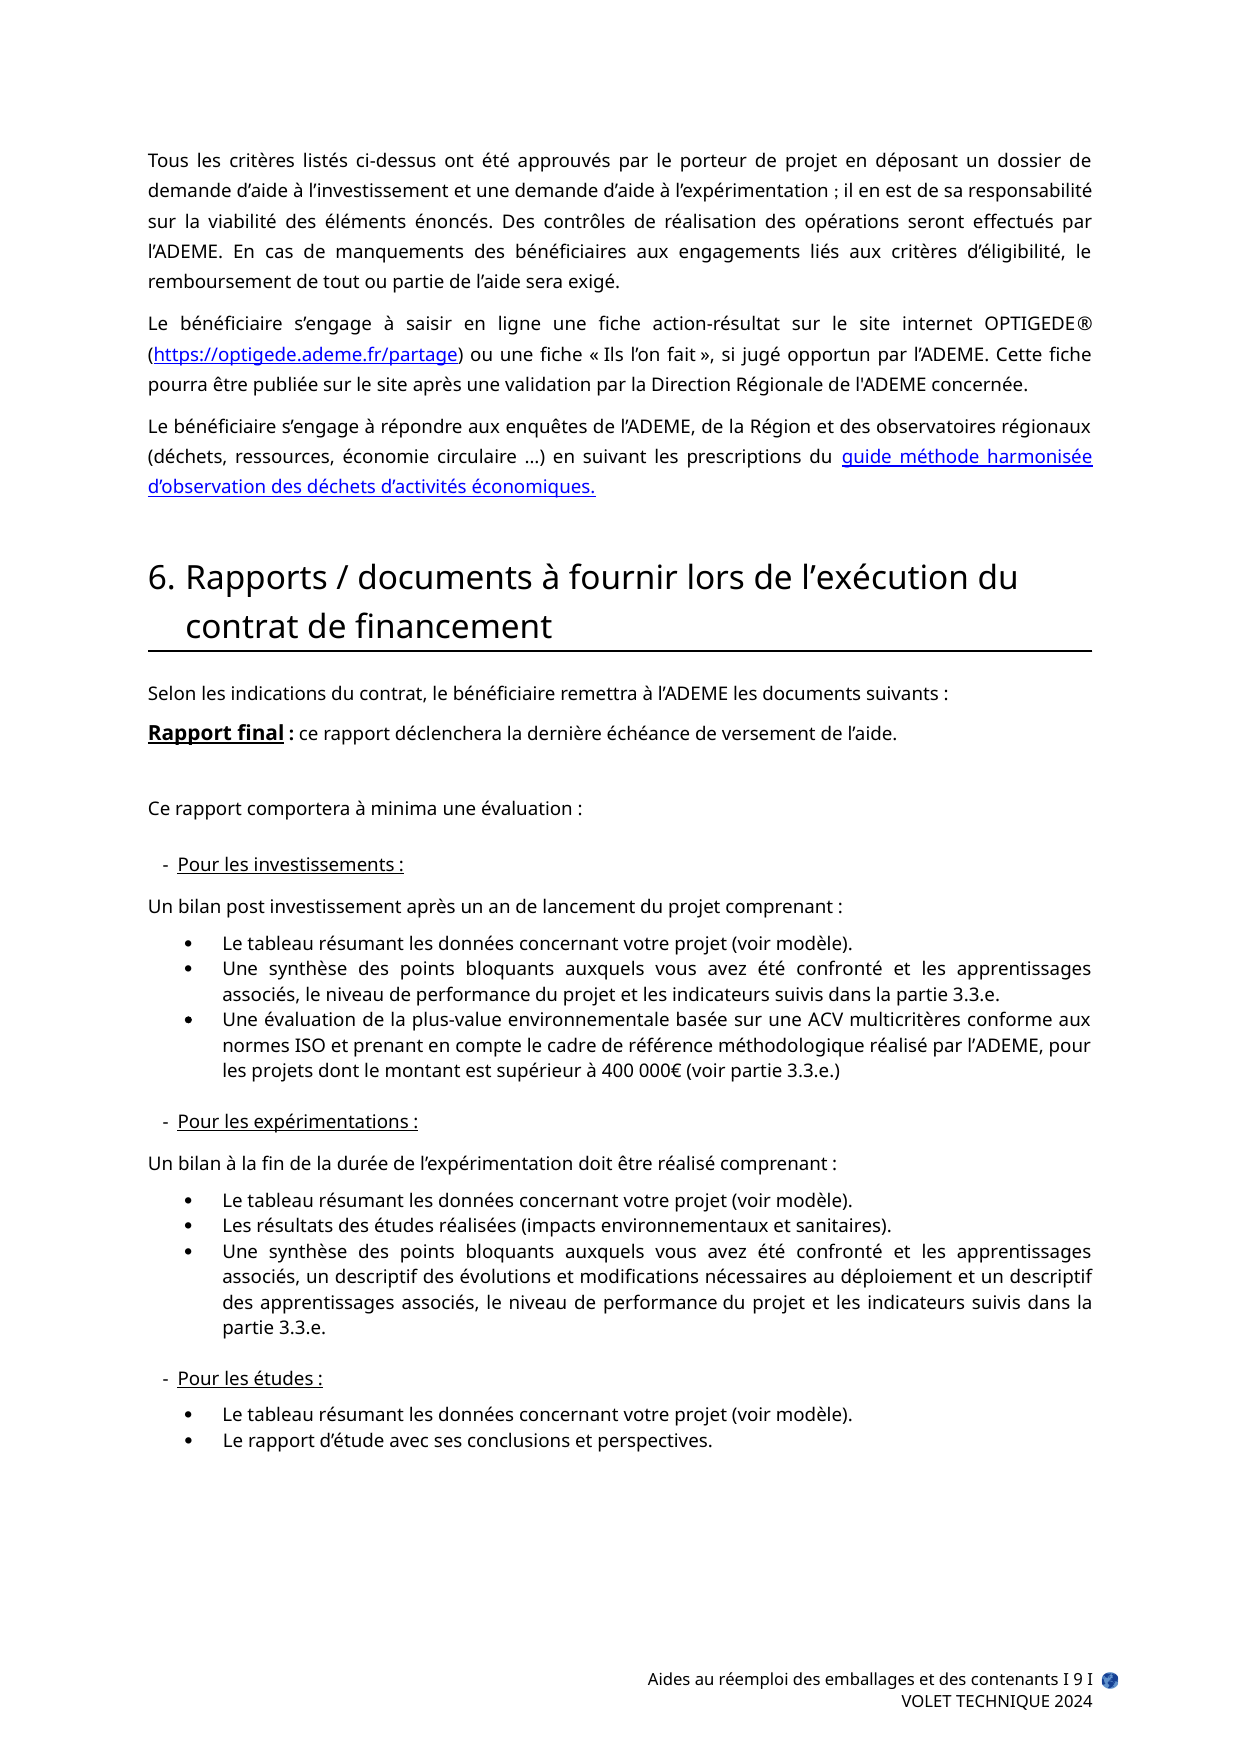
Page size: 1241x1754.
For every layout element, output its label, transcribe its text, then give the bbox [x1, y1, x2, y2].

text Le bénéficiaire s’engage à répondre aux enquêtes de l’ADEME, de la Région et des observatoires régionaux (déchets, ressources, économie circulaire …) en suivant les prescriptions du . [148, 413, 1092, 499]
text Une évaluation de la plus-value environnementale basée sur une ACV multicritères conforme aux normes ISO et prenant en compte le cadre de référence méthodologique réalisé par l’ADEME, pour les projets dont le montant est supérieur à 400 000€ (voir partie 3.3.e.) [185, 1006, 1092, 1083]
text Un bilan post investissement après un an de lancement du projet comprenant : [148, 893, 1092, 919]
text Tous les critères listés ci-dessus ont été approuvés par le porteur de projet en déposant un dossier de demande d’aide à l’investissement et une demande d’aide à l’expérimentation ; il en est de sa responsabilité sur la viabilité des éléments énoncés. Des contrôles de réalisation des opérations seront effectués par l’ADEME. En cas de manquements des bénéficiaires aux engagements liés aux critères d’éligibilité, le remboursement de tout ou partie de l’aide sera exigé. [148, 148, 1092, 294]
picture [1101, 1672, 1119, 1689]
text Ce rapport comportera à minima une évaluation : [148, 796, 1092, 821]
text Une synthèse des points bloquants auxquels vous avez été confronté et les apprentissages associés, un descriptif des évolutions et modifications nécessaires au déploiement et un descriptif des apprentissages associés, le niveau de performance du projet et les indicateurs suivis dans la partie 3.3.e. [185, 1238, 1092, 1340]
list Pour les expérimentations : [162, 1108, 1092, 1133]
text Un bilan à la fin de la durée de l’expérimentation doit être réalisé comprenant : [148, 1151, 1092, 1176]
text Le tableau résumant les données concernant votre projet (voir modèle). [185, 930, 1092, 955]
text Le tableau résumant les données concernant votre projet (voir modèle). [185, 1187, 1092, 1213]
list Pour les études : [162, 1365, 1092, 1391]
text Le bénéficiaire s’engage à saisir en ligne une fiche action-résultat sur le site internet OPTIGEDE® (https://optigede.ademe.fr/partage) ou une fiche « Ils l’on fait », si jugé opportun par l’ADEME. Cette fiche pourra être publiée sur le site après une validation par la Direction Régionale de l'ADEME concernée. [148, 311, 1092, 396]
subtitle Rapports / documents à fournir lors de l’exécution du contrat de financement [148, 554, 1092, 650]
text Selon les indications du contrat, le bénéficiaire remettra à l’ADEME les documents suivants : [148, 680, 1092, 706]
list Le tableau résumant les données concernant votre projet (voir modèle). [185, 1402, 1092, 1427]
text Les résultats des études réalisées (impacts environnementaux et sanitaires). [185, 1213, 1092, 1238]
list Pour les investissements : [162, 851, 1092, 876]
text Une synthèse des points bloquants auxquels vous avez été confronté et les apprentissages associés, le niveau de performance du projet et les indicateurs suivis dans la partie 3.3.e. [185, 955, 1092, 1006]
text Rapport final : ce rapport déclenchera la dernière échéance de versement de l’aide. [148, 718, 1092, 747]
list Le rapport d’étude avec ses conclusions et perspectives. [185, 1427, 1092, 1453]
